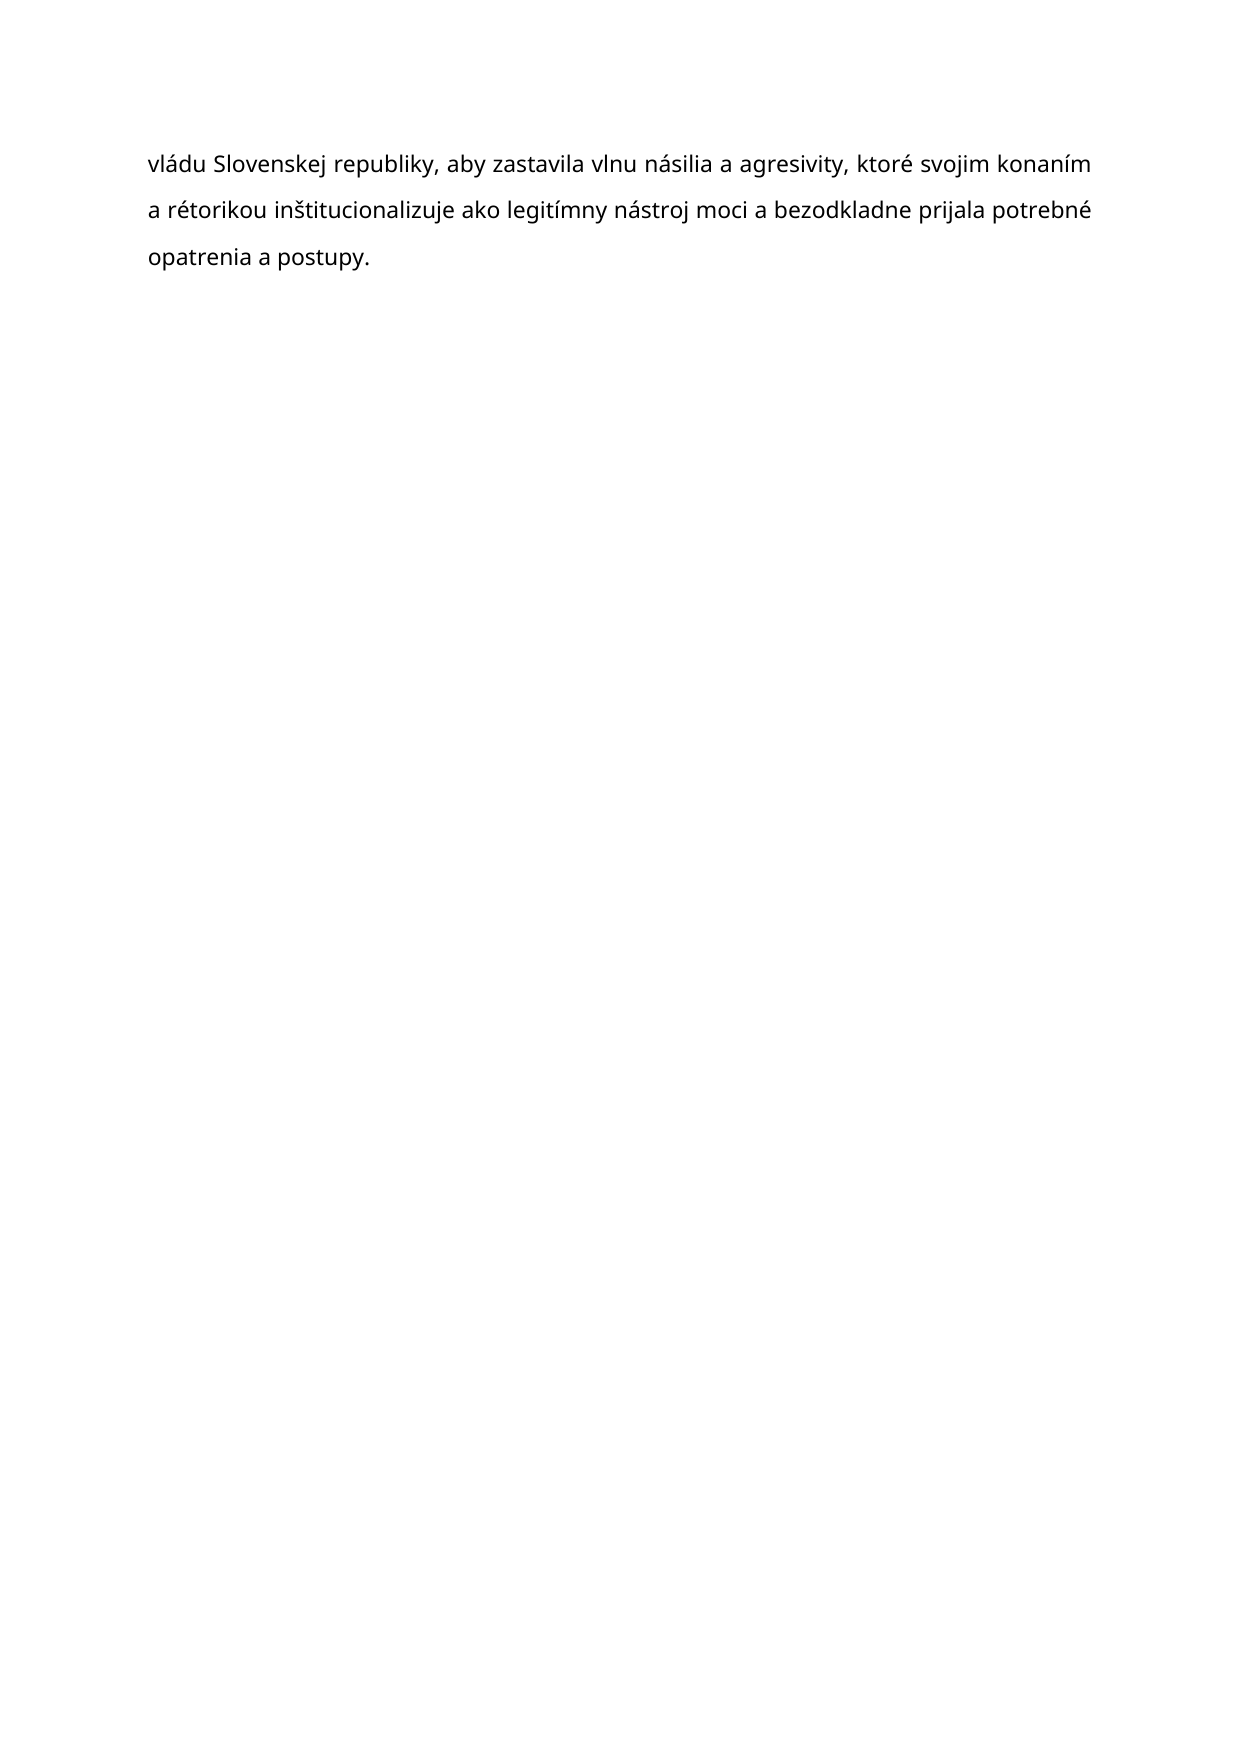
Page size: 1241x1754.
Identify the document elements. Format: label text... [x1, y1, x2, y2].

list vládu Slovenskej republiky, aby zastavila vlnu násilia a agresivity, ktoré svojim konaním a rétorikou inštitucionalizuje ako legitímny nástroj moci a bezodkladne prijala potrebné opatrenia a postupy. [148, 148, 1093, 273]
